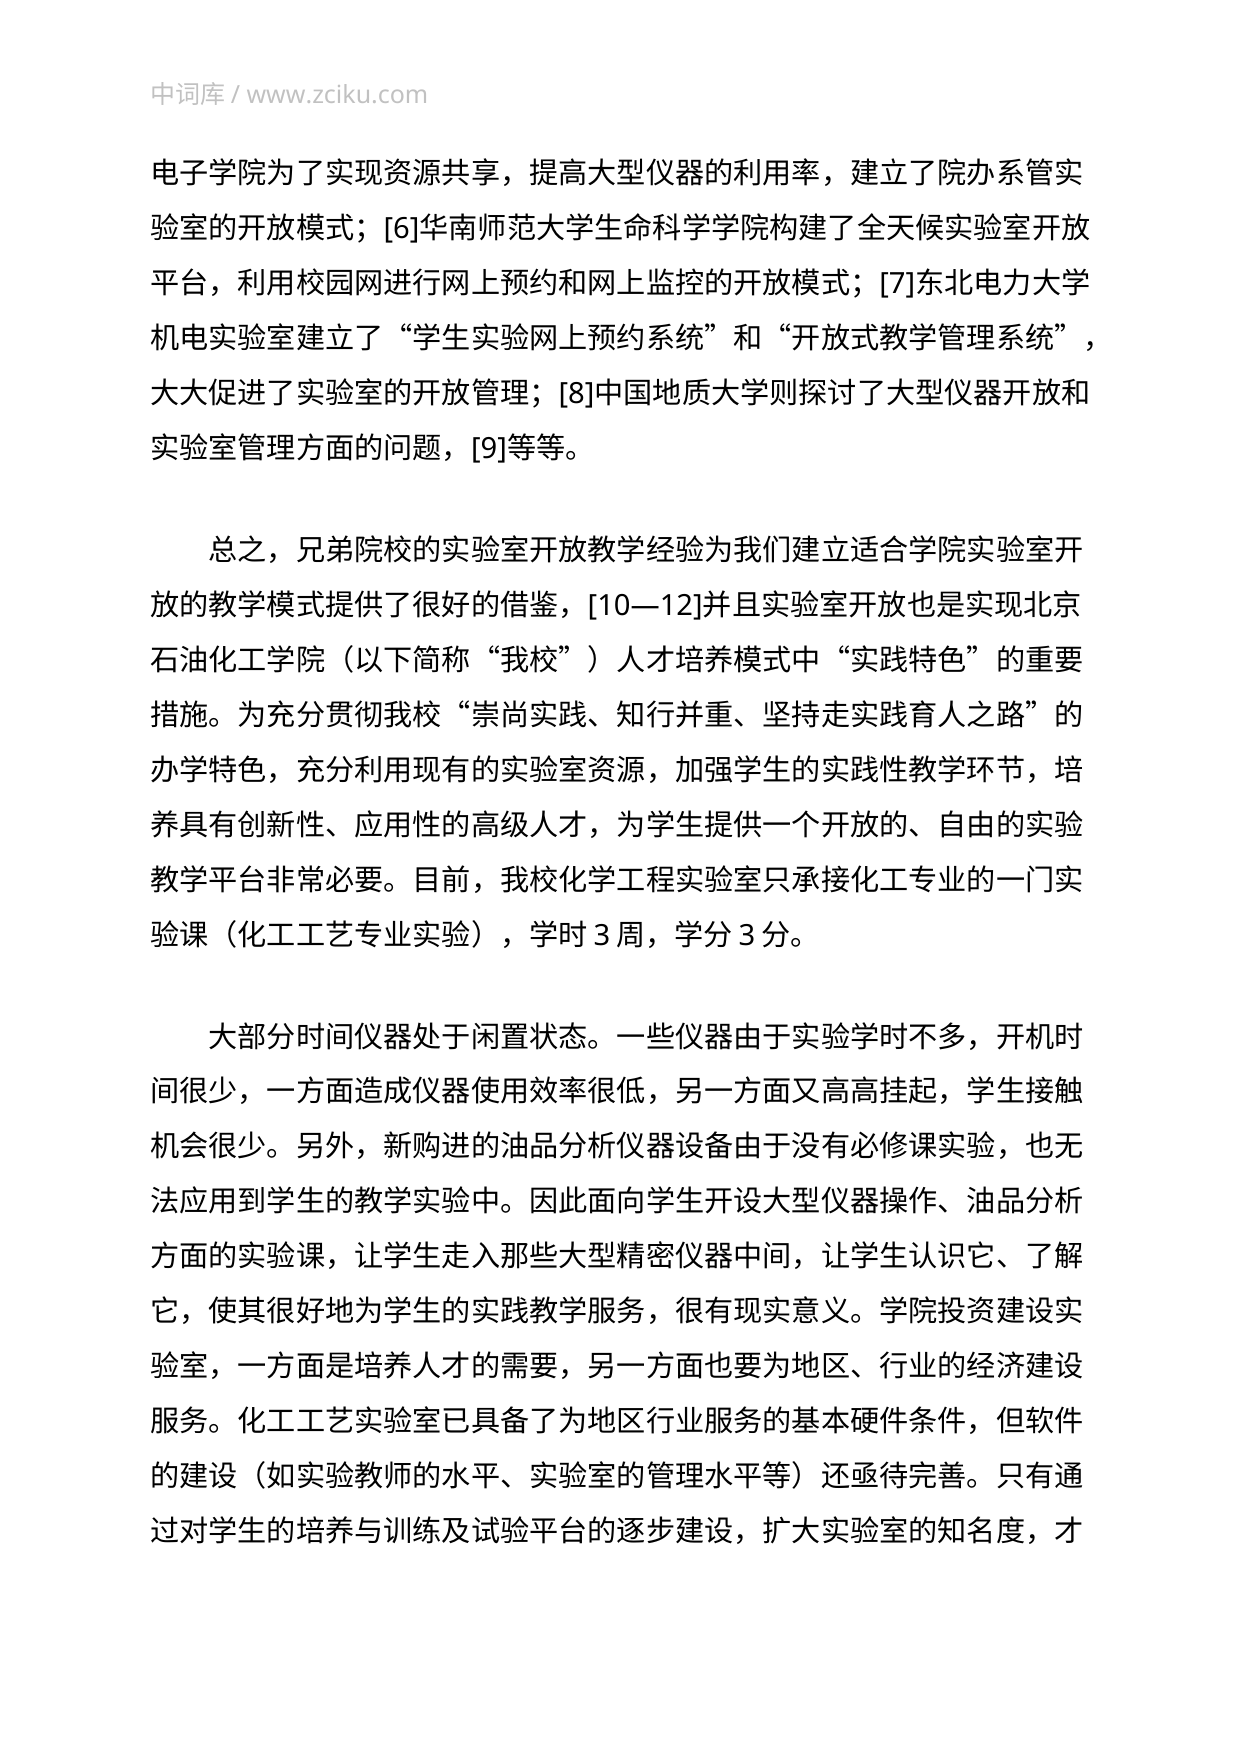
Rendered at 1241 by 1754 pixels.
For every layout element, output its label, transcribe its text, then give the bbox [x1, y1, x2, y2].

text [150, 150, 1090, 467]
text 总之，兄弟院校的实验室开放教学经验为我们建立适合学院实验室开放的教学模式提供了很好的借鉴，[10—12]并且实验室开放也是实现北京石油化工学院（以下简称“我校”）人才培养模式中“实践特色”的重要措施。为充分贯彻我校“崇尚实践、知行并重、坚持走实践育人之路”的办学特色，充分利用现有的实验室资源，加强学生的实践性教学环节，培养具有创新性、应用性的高级人才，为学生提供一个开放的、自由的实验教学平台非常必要。目前，我校化学工程实验室只承接化工专业的一门实验课（化工工艺专业实验），学时3周，学分3分。 [150, 527, 1090, 953]
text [150, 1013, 1090, 1549]
